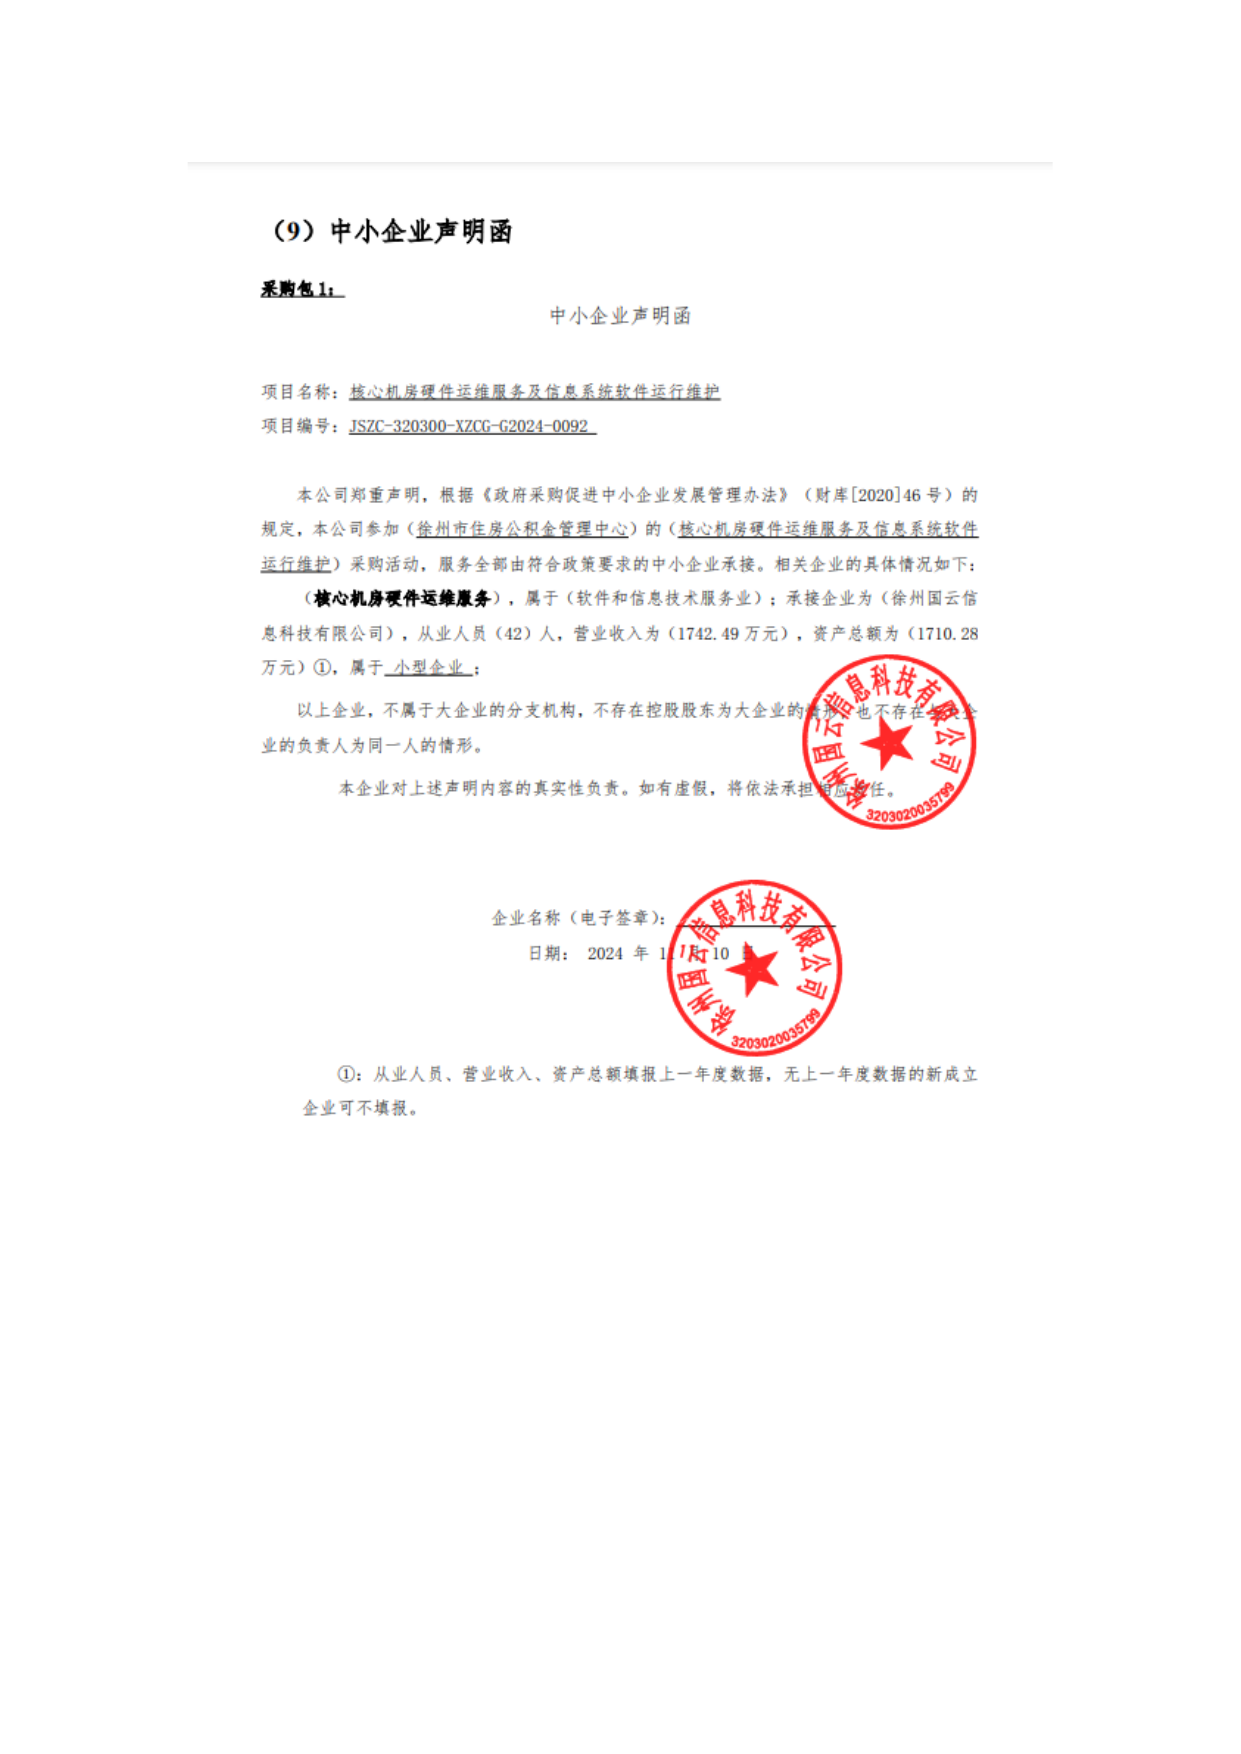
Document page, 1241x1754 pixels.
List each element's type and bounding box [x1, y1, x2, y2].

picture [187, 162, 1053, 1185]
